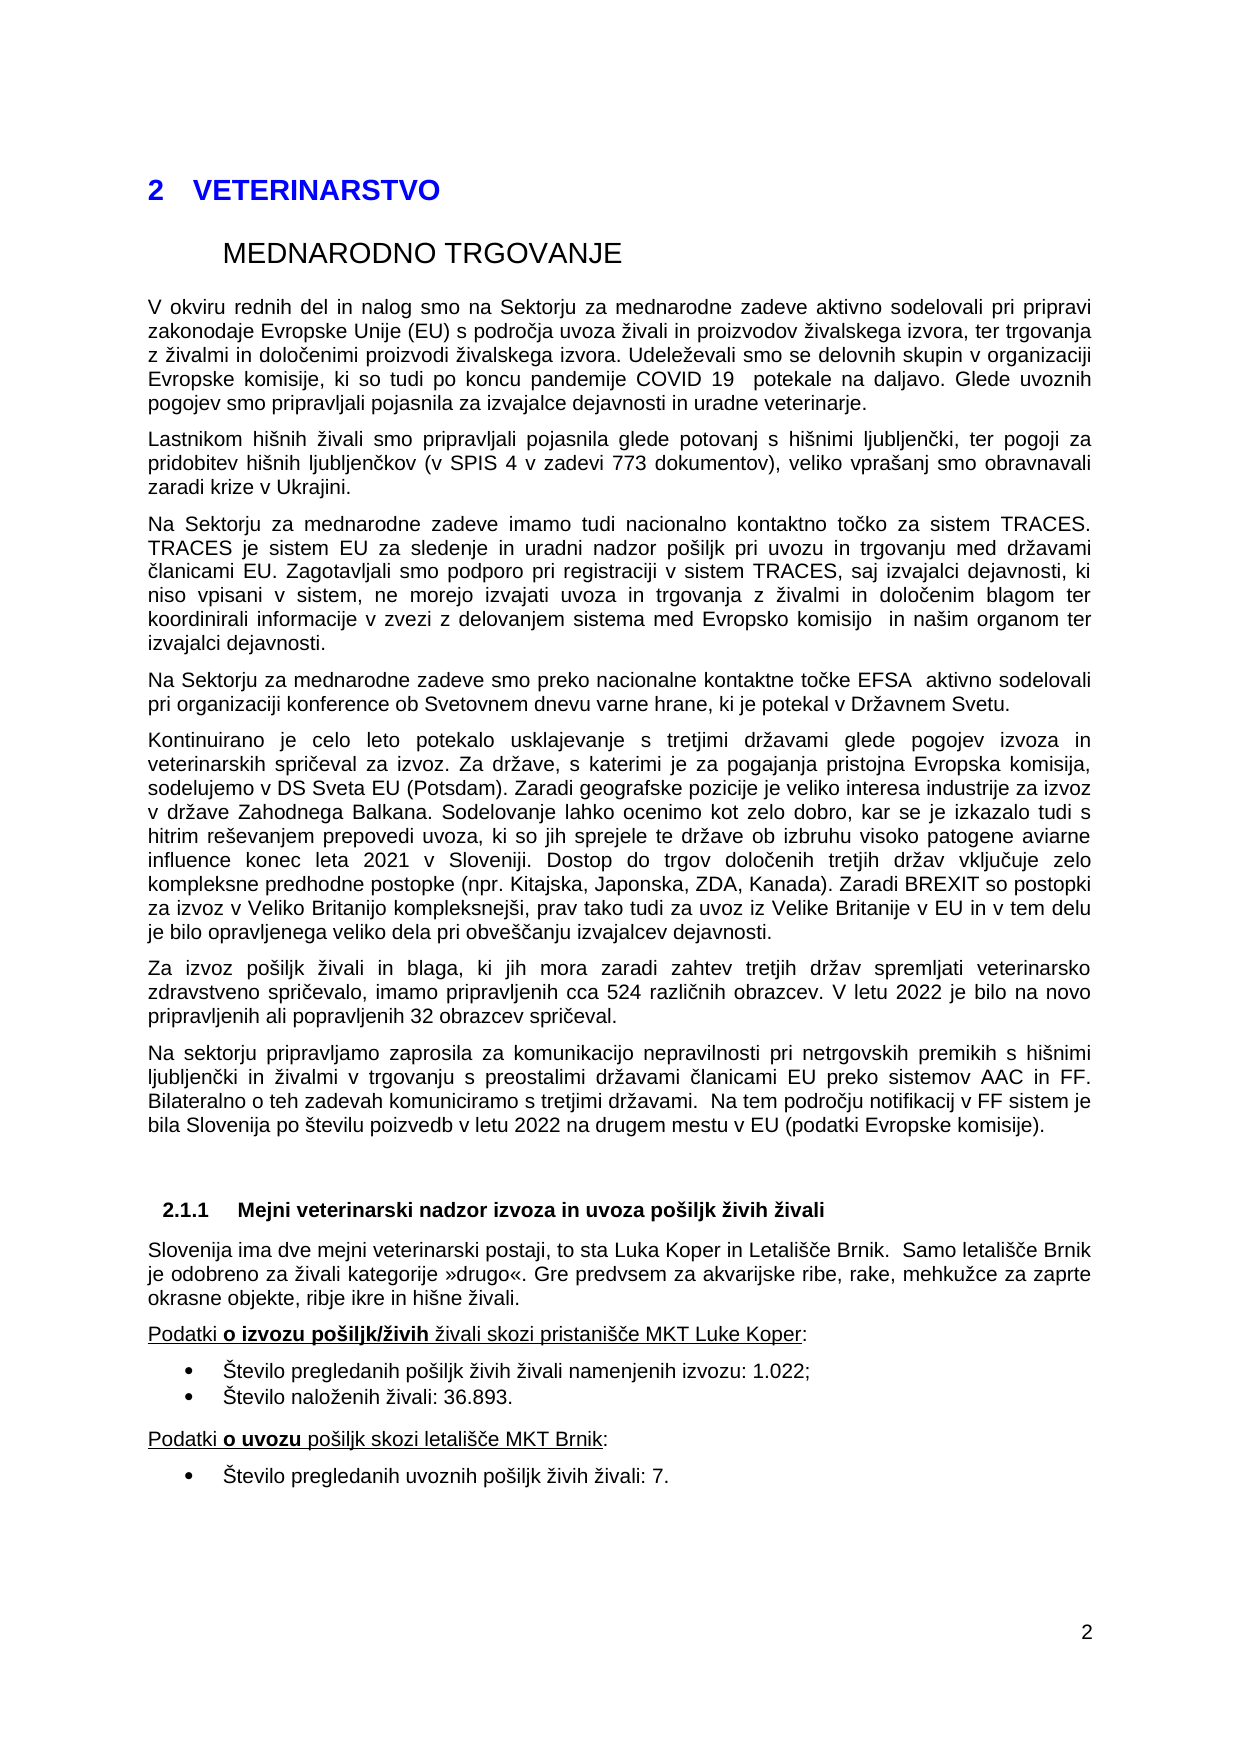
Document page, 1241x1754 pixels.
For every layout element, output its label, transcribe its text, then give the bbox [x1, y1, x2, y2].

subtitle VETERINARSTVO [148, 173, 1093, 206]
text Na Sektorju za mednarodne zadeve imamo tudi nacionalno kontaktno točko za sistem TRACES. TRACES je sistem EU za sledenje in uradni nadzor pošiljk pri uvozu in trgovanju med državami članicami EU. Zagotavljali smo podporo pri registraciji v sistem TRACES, saj izvajalci dejavnosti, ki niso vpisani v sistem, ne morejo izvajati uvoza in trgovanja z živalmi in določenim blagom ter koordinirali informacije v zvezi z delovanjem sistema med Evropsko komisijo in našim organom ter izvajalci dejavnosti. [148, 511, 1093, 655]
text Kontinuirano je celo leto potekalo usklajevanje s tretjimi državami glede pogojev izvoza in veterinarskih spričeval za izvoz. Za države, s katerimi je za pogajanja pristojna Evropska komisija, sodelujemo v DS Sveta EU (Potsdam). Zaradi geografske pozicije je veliko interesa industrije za izvoz v države Zahodnega Balkana. Sodelovanje lahko ocenimo kot zelo dobro, kar se je izkazalo tudi s hitrim reševanjem prepovedi uvoza, ki so jih sprejele te države ob izbruhu visoko patogene aviarne influence konec leta 2021 v Sloveniji. Dostop do trgov določenih tretjih držav vključuje zelo kompleksne predhodne postopke (npr. Kitajska, Japonska, ZDA, Kanada). Zaradi BREXIT so postopki za izvoz v Veliko Britanijo kompleksnejši, prav tako tudi za uvoz iz Velike Britanije v EU in v tem delu je bilo opravljenega veliko dela pri obveščanju izvajalcev dejavnosti. [148, 728, 1093, 944]
text V okviru rednih del in nalog smo na Sektorju za mednarodne zadeve aktivno sodelovali pri pripravi zakonodaje Evropske Unije (EU) s področja uvoza živali in proizvodov živalskega izvora, ter trgovanja z živalmi in določenimi proizvodi živalskega izvora. Udeleževali smo se delovnih skupin v organizaciji Evropske komisije, ki so tudi po koncu pandemije COVID 19 potekale na daljavo. Glede uvoznih pogojev smo pripravljali pojasnila za izvajalce dejavnosti in uradne veterinarje. [148, 295, 1093, 414]
list Število pregledanih uvoznih pošiljk živih živali: 7. [185, 1464, 1093, 1488]
text Slovenija ima dve mejni veterinarski postaji, to sta Luka Koper in Letališče Brnik. Samo letališče Brnik je odobreno za živali kategorije »drugo«. Gre predvsem za akvarijske ribe, rake, mehkužce za zaprte okrasne objekte, ribje ikre in hišne živali. [148, 1238, 1093, 1310]
text Na sektorju pripravljamo zaprosila za komunikacijo nepravilnosti pri netrgovskih premikih s hišnimi ljubljenčki in živalmi v trgovanju s preostalimi državami članicami EU preko sistemov AAC in FF. Bilateralno o teh zadevah komuniciramo s tretjimi državami. Na tem področju notifikacij v FF sistem je bila Slovenija po številu poizvedb v letu 2022 na drugem mestu v EU (podatki Evropske komisije). [148, 1041, 1093, 1136]
list Število naloženih živali: 36.893. [185, 1384, 1093, 1409]
text Na Sektorju za mednarodne zadeve smo preko nacionalne kontaktne točke EFSA aktivno sodelovali pri organizaciji konference ob Svetovnem dnevu varne hrane, ki je potekal v Državnem Svetu. [148, 668, 1093, 716]
text Za izvoz pošiljk živali in blaga, ki jih mora zaradi zahtev tretjih držav spremljati veterinarsko zdravstveno spričevalo, imamo pripravljenih cca 524 različnih obrazcev. V letu 2022 je bilo na novo pripravljenih ali popravljenih 32 obrazcev spričeval. [148, 956, 1093, 1028]
text Podatki o izvozu pošiljk/živih živali skozi pristanišče MKT Luke Koper: [148, 1322, 1093, 1346]
subtitle MEDNARODNO TRGOVANJE [222, 236, 1093, 270]
subtitle Mejni veterinarski nadzor izvoza in uvoza pošiljk živih živali [162, 1198, 1093, 1222]
text Podatki o uvozu pošiljk skozi letališče MKT Brnik: [148, 1427, 1093, 1451]
list Število pregledanih pošiljk živih živali namenjenih izvozu: 1.022; [185, 1359, 1093, 1383]
text Lastnikom hišnih živali smo pripravljali pojasnila glede potovanj s hišnimi ljubljenčki, ter pogoji za pridobitev hišnih ljubljenčkov (v SPIS 4 v zadevi 773 dokumentov), veliko vprašanj smo obravnavali zaradi krize v Ukrajini. [148, 427, 1093, 499]
